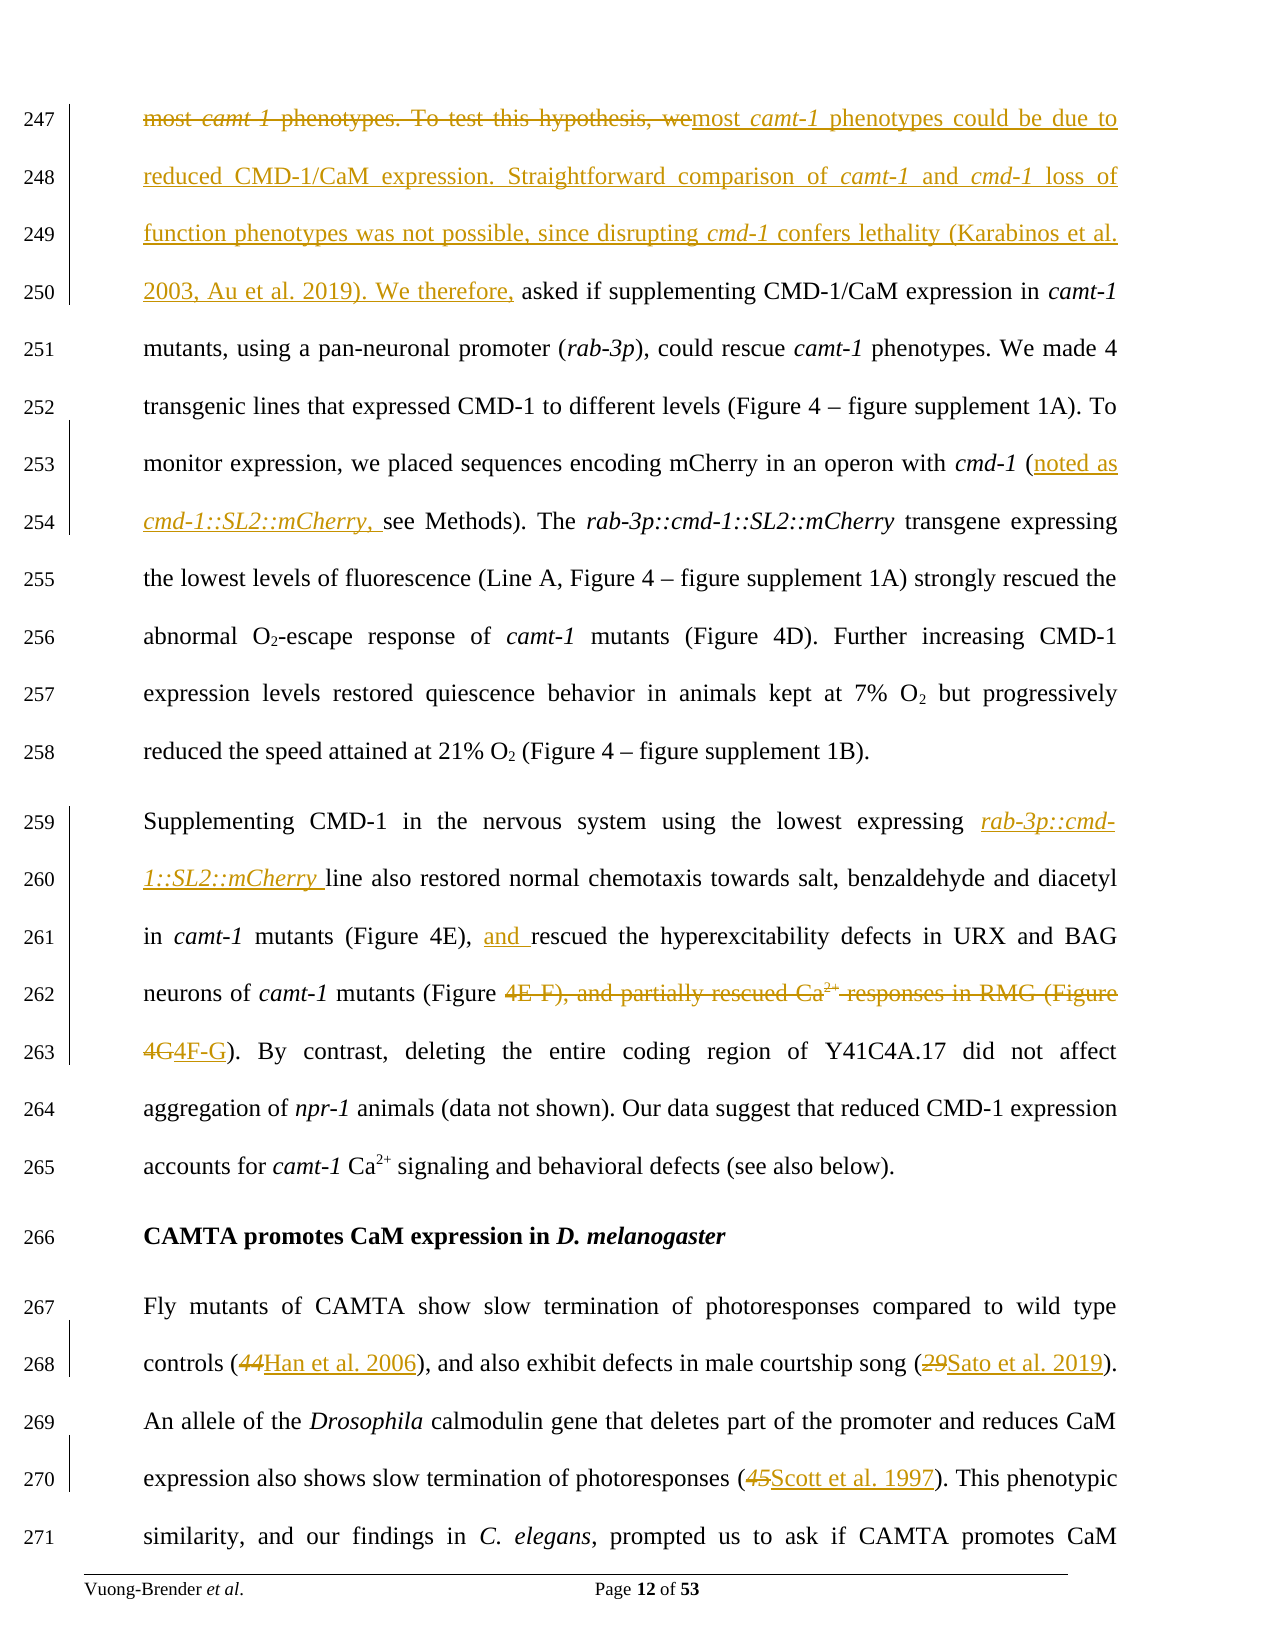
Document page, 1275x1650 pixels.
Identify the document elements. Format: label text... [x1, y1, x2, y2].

text CAMTA promotes CaM expression in D. melanogaster [143, 1221, 1118, 1250]
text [143, 103, 1118, 186]
text Supplementing CMD-1 in the nervous system using the lowest expressing line also restored normal chemotaxis towards salt, benzaldehyde and diacetyl in camt-1 mutants (Figure 4E), rescued the hyperexcitability defects in URX and BAG neurons of camt-1 mutants (Figure ). By contrast, deleting the entire coding region of Y41C4A.17 did not affect aggregation of npr-1 animals (data not shown). Our data suggest that reduced CMD-1 expression accounts for camt-1 Ca2+ signaling and behavioral defects (see also below). [143, 806, 1118, 1180]
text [143, 1291, 1118, 1550]
